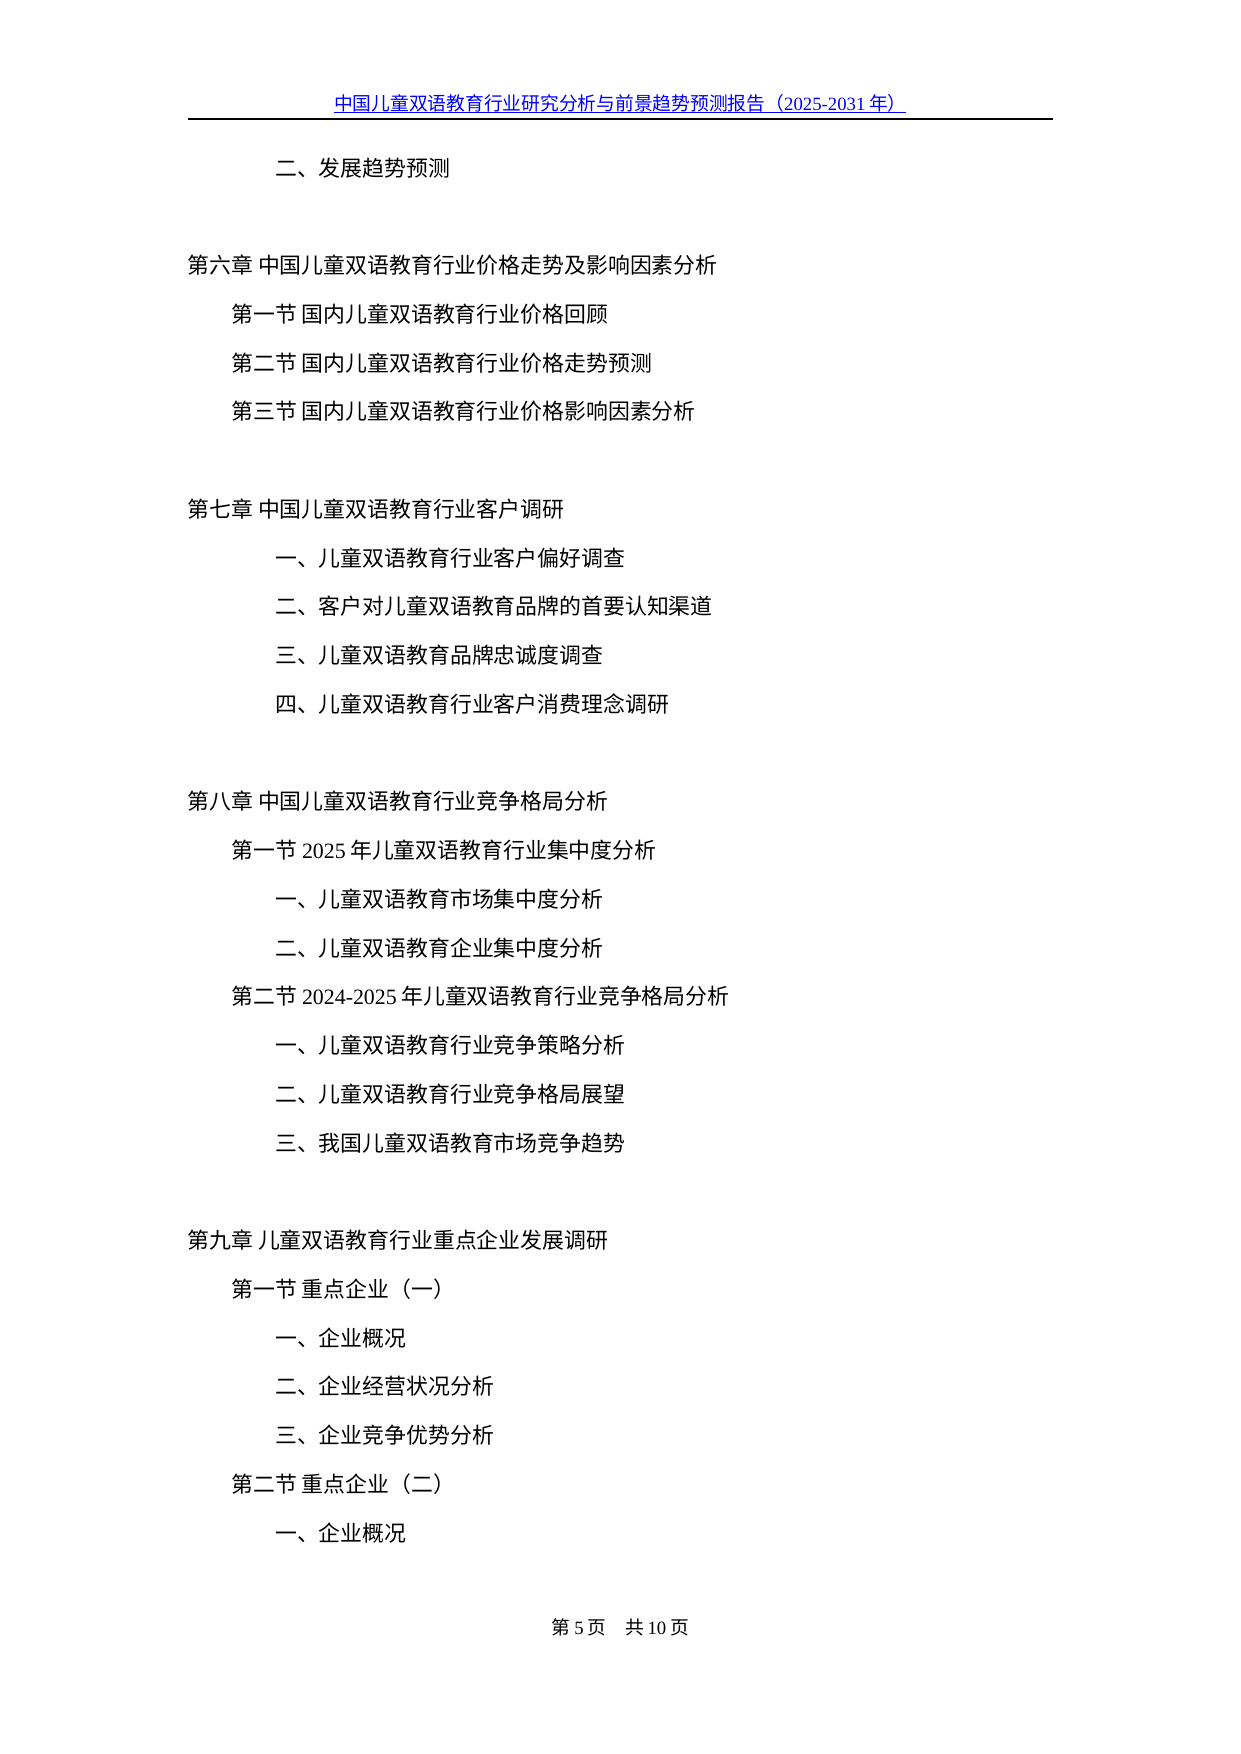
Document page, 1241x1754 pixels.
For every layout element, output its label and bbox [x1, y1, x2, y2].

text [187, 150, 1053, 1548]
